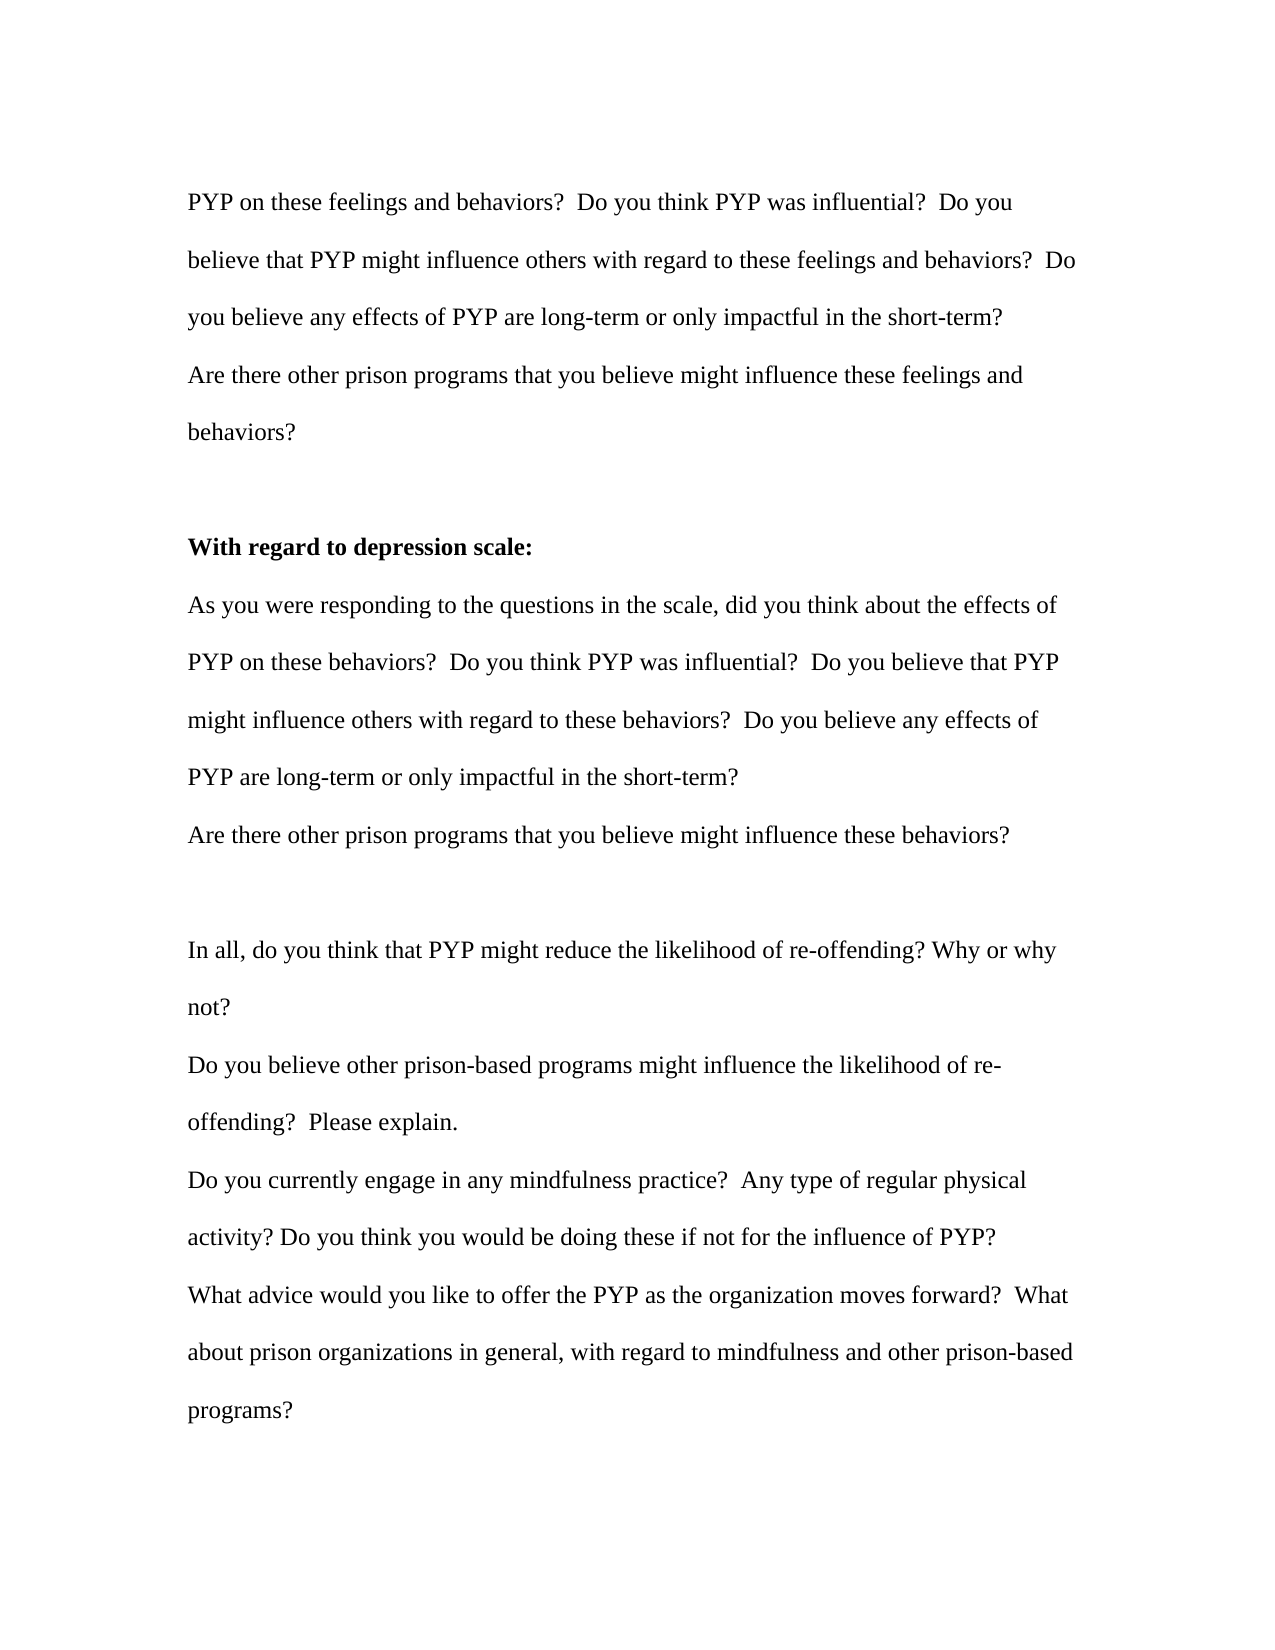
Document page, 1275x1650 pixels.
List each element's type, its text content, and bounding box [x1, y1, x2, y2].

text In all, do you think that PYP might reduce the likelihood of re-offending? Why or why not? [187, 935, 1087, 1021]
text Do you believe other prison-based programs might influence the likelihood of re-offending? Please explain. [187, 1050, 1087, 1136]
text Are there other prison programs that you believe might influence these behaviors? [187, 820, 1087, 849]
text What advice would you like to offer the PYP as the organization moves forward? What about prison organizations in general, with regard to mindfulness and other prison-based programs? [187, 1280, 1087, 1424]
text Are there other prison programs that you believe might influence these feelings and behaviors? [187, 360, 1087, 446]
text With regard to depression scale: [187, 532, 1087, 561]
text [187, 187, 1087, 331]
text As you were responding to the questions in the scale, did you think about the effects of PYP on these behaviors? Do you think PYP was influential? Do you believe that PYP might influence others with regard to these behaviors? Do you believe any effects of PYP are long-term or only impactful in the short-term? [187, 590, 1087, 791]
text Do you currently engage in any mindfulness practice? Any type of regular physical activity? Do you think you would be doing these if not for the influence of PYP? [187, 1165, 1087, 1251]
